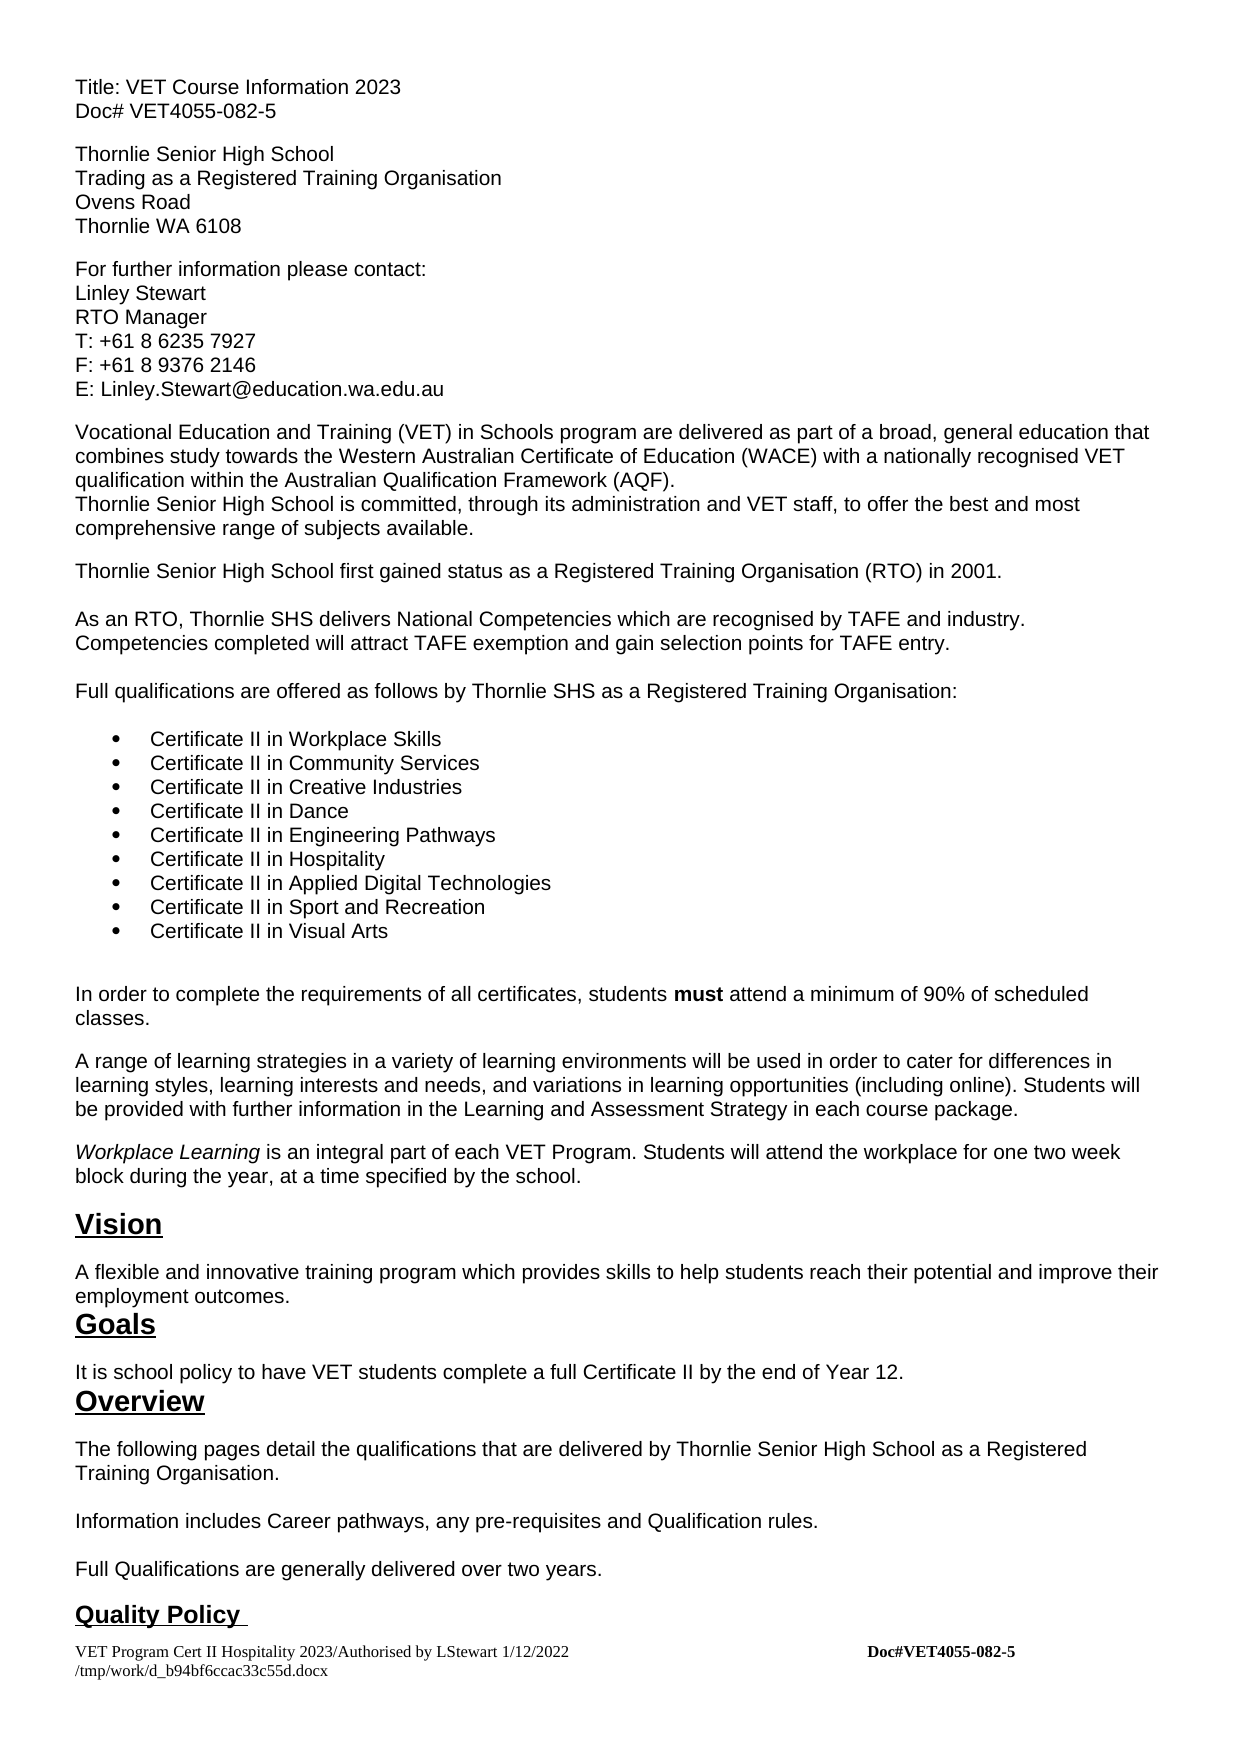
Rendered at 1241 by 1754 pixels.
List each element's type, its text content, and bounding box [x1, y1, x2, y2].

text The following pages detail the qualifications that are delivered by as a Registered Training Organisation. [75, 1437, 1165, 1485]
text Information includes Career pathways, any pre-requisites and Qualification rules. [75, 1509, 1165, 1533]
text Full qualifications are offered as follows by Thornlie SHS as a Registered Training Organisation: [75, 679, 1165, 703]
text is committed, through its administration and VET staff, to offer the best and most comprehensive range of subjects available. [75, 492, 1165, 540]
text Title: VET Course Information 2023 [75, 75, 1165, 99]
text It is school policy to have VET students complete a full Certificate II by the end of Year 12. [75, 1360, 1165, 1384]
list Certificate II in Hospitality [112, 847, 1165, 871]
text T: +61 8 6235 7927 [75, 329, 1165, 353]
list Certificate II in Visual Arts [112, 919, 1165, 943]
text Goals [75, 1307, 1165, 1341]
text Vision [75, 1207, 1165, 1240]
text RTO Manager [75, 305, 1165, 329]
list Certificate II in Applied Digital Technologies [112, 871, 1165, 895]
list Certificate II in Engineering Pathways [112, 823, 1165, 847]
text Thornlie 6108 [75, 214, 1165, 238]
text first gained status as a Registered Training Organisation (RTO) in 2001. [75, 559, 1165, 583]
text F: +61 8 9376 2146 [75, 353, 1165, 377]
list Certificate II in Dance [112, 799, 1165, 823]
list Certificate II in Sport and Recreation [112, 895, 1165, 919]
text Trading as a Registered Training Organisation [75, 166, 1165, 190]
text Vocational Education and Training (VET) in Schools program are delivered as part of a broad, general education that combines study towards the Western Australian Certificate of Education (WACE) with a nationally recognised VET qualification within the Australian Qualification Framework (AQF). [75, 420, 1165, 492]
text In order to complete the requirements of all certificates, students must attend a minimum of 90% of scheduled classes. [75, 982, 1165, 1029]
list Certificate II in Creative Industries [112, 775, 1165, 799]
text Linley Stewart [75, 281, 1165, 305]
text Doc# VET4055-082-5 [75, 99, 1165, 123]
text For further information please contact: [75, 257, 1165, 281]
text As an RTO, Thornlie SHS delivers National Competencies which are recognised by TAFE and industry. Competencies completed will attract TAFE exemption and gain selection points for TAFE entry. [75, 607, 1165, 655]
text A flexible and innovative training program which provides skills to help students reach their potential and improve their employment outcomes. [75, 1259, 1165, 1307]
text Workplace Learning is an integral part of each VET Program. Students will attend the workplace for one two week block during the year, at a time specified by the school. [75, 1140, 1165, 1188]
text Full Qualifications are generally delivered over two years. [75, 1557, 1165, 1581]
list Certificate II in Workplace Skills [112, 727, 1165, 751]
text Thornlie Senior High School [75, 142, 1165, 166]
list Certificate II in Community Services [112, 751, 1165, 775]
text A range of learning strategies in a variety of learning environments will be used in order to cater for differences in learning styles, learning interests and needs, and variations in learning opportunities (including online). Students will be provided with further information in the Learning and Assessment Strategy in each course package. [75, 1049, 1165, 1121]
text Quality Policy [75, 1600, 1165, 1628]
text Overview [75, 1384, 1165, 1418]
text Ovens Road [75, 190, 1165, 214]
text E: Linley.Stewart@education.wa.edu.au [75, 377, 1165, 401]
